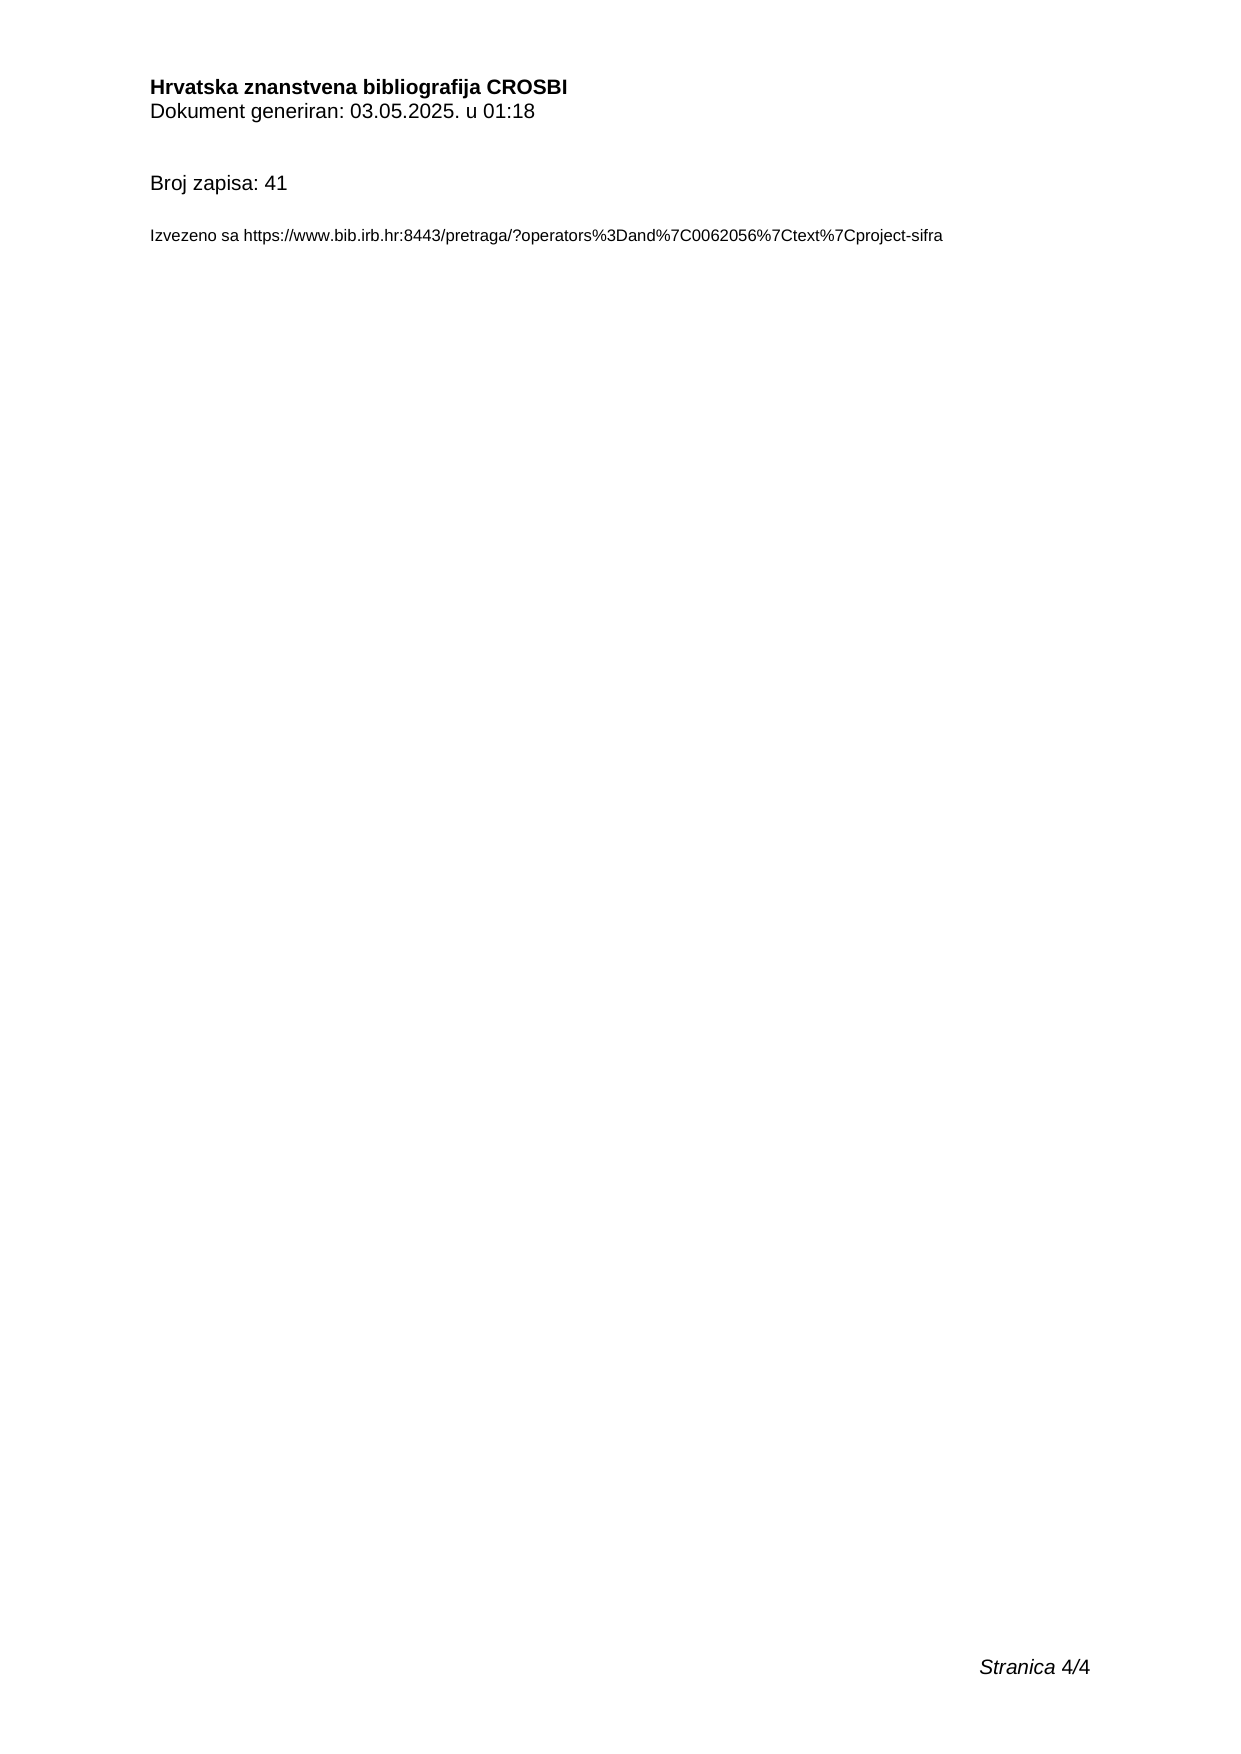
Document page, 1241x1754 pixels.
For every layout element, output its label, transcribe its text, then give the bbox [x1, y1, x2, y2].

text Broj zapisa: 41 [150, 171, 1090, 195]
text Izvezeno sa https://www.bib.irb.hr:8443/pretraga/?operators%3Dand%7C0062056%7Ctext%7Cproject-sifra [150, 226, 1090, 245]
